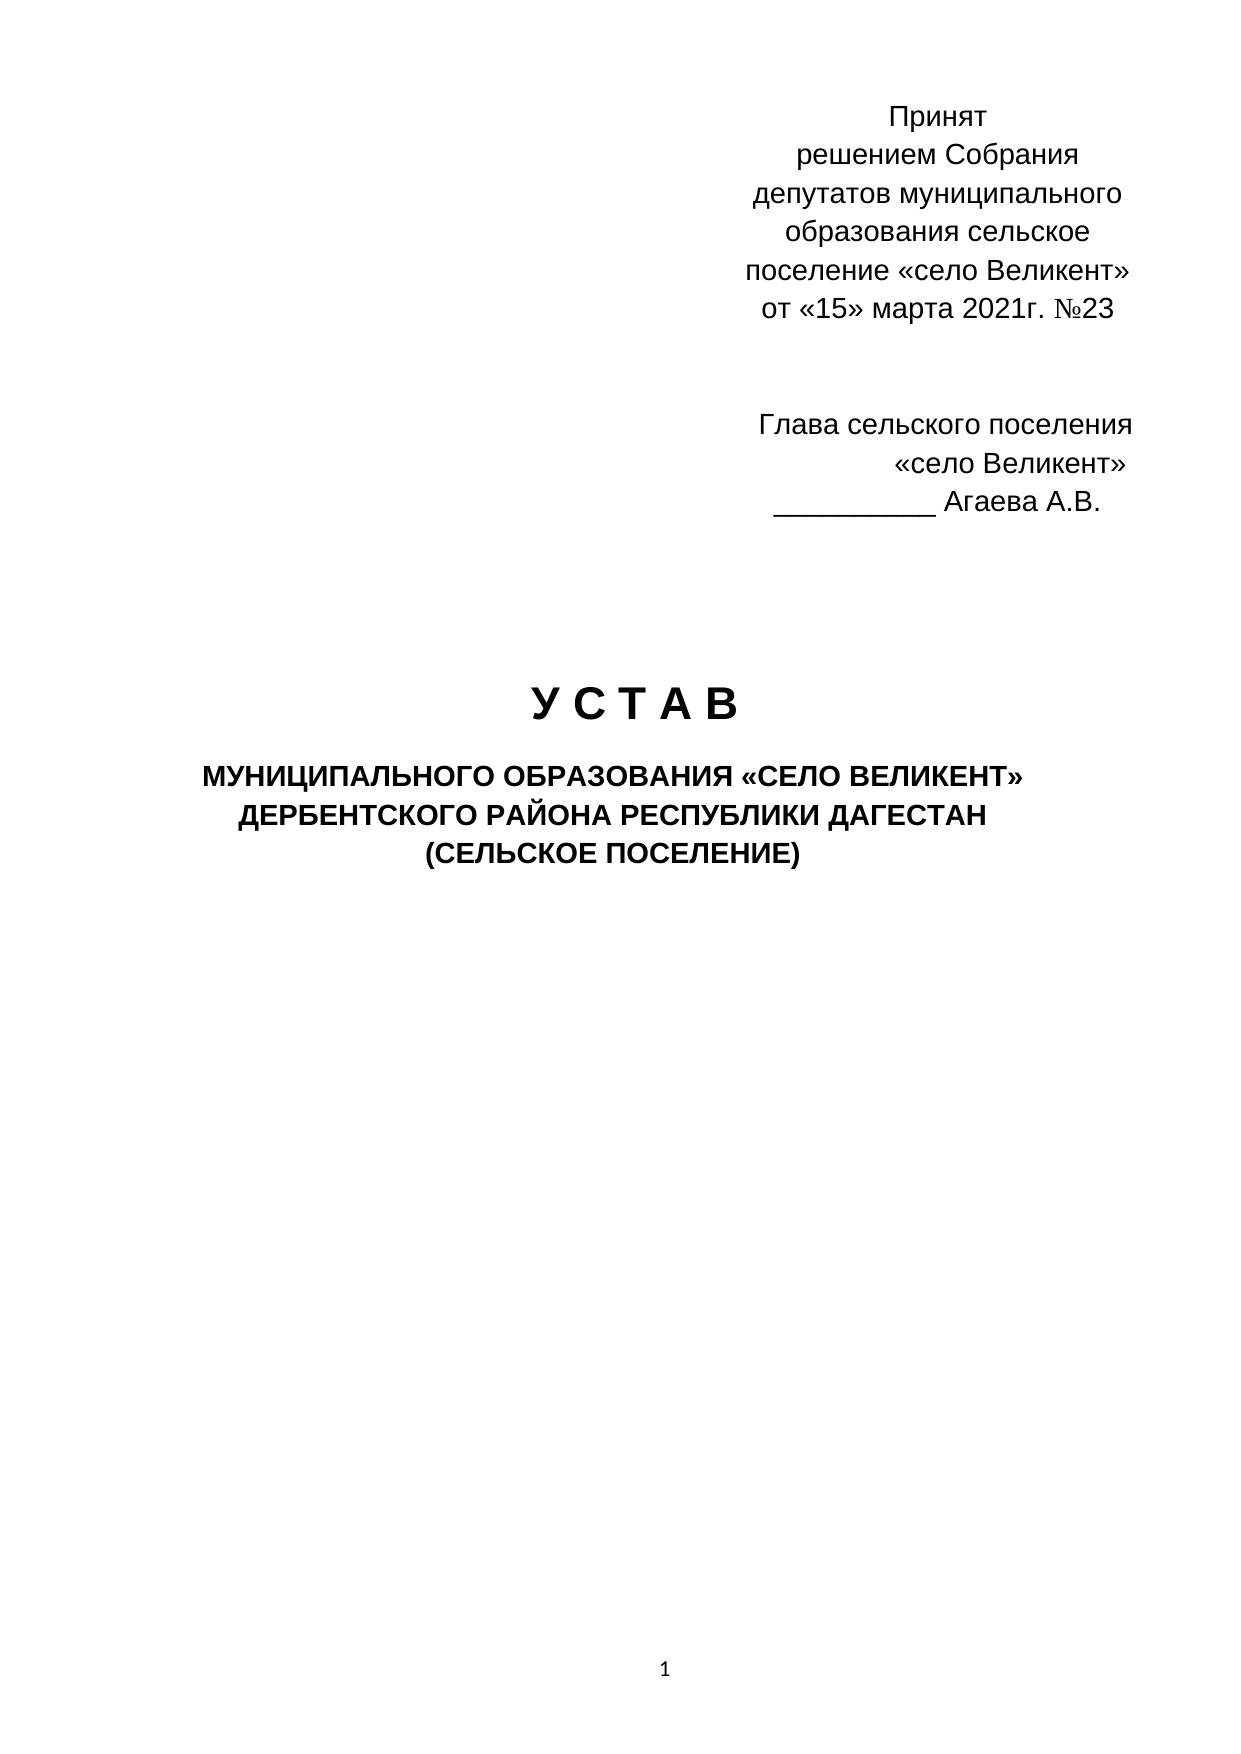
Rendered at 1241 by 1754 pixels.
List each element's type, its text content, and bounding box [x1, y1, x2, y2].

text Глава сельского поселения [723, 407, 1152, 441]
text «село Великент» [723, 446, 1152, 479]
text решением Собрания депутатов муниципального образования сельское поселение «село Великент» [723, 137, 1152, 286]
text Принят [723, 99, 1152, 132]
text МУНИЦИПАЛЬНОГО ОБРАЗОВАНИЯ «СЕЛО ВЕЛИКЕНТ» [74, 759, 1152, 793]
text ДЕРБЕНТСКОГО РАЙОНА РЕСПУБЛИКИ ДАГЕСТАН [74, 798, 1152, 831]
text (СЕЛЬСКОЕ ПОСЕЛЕНИЕ) [74, 836, 1152, 870]
text У С Т А В [118, 677, 1152, 729]
text __________ Агаева А.В. [723, 484, 1152, 518]
text от «15» марта 2021г. №23 [723, 291, 1152, 325]
